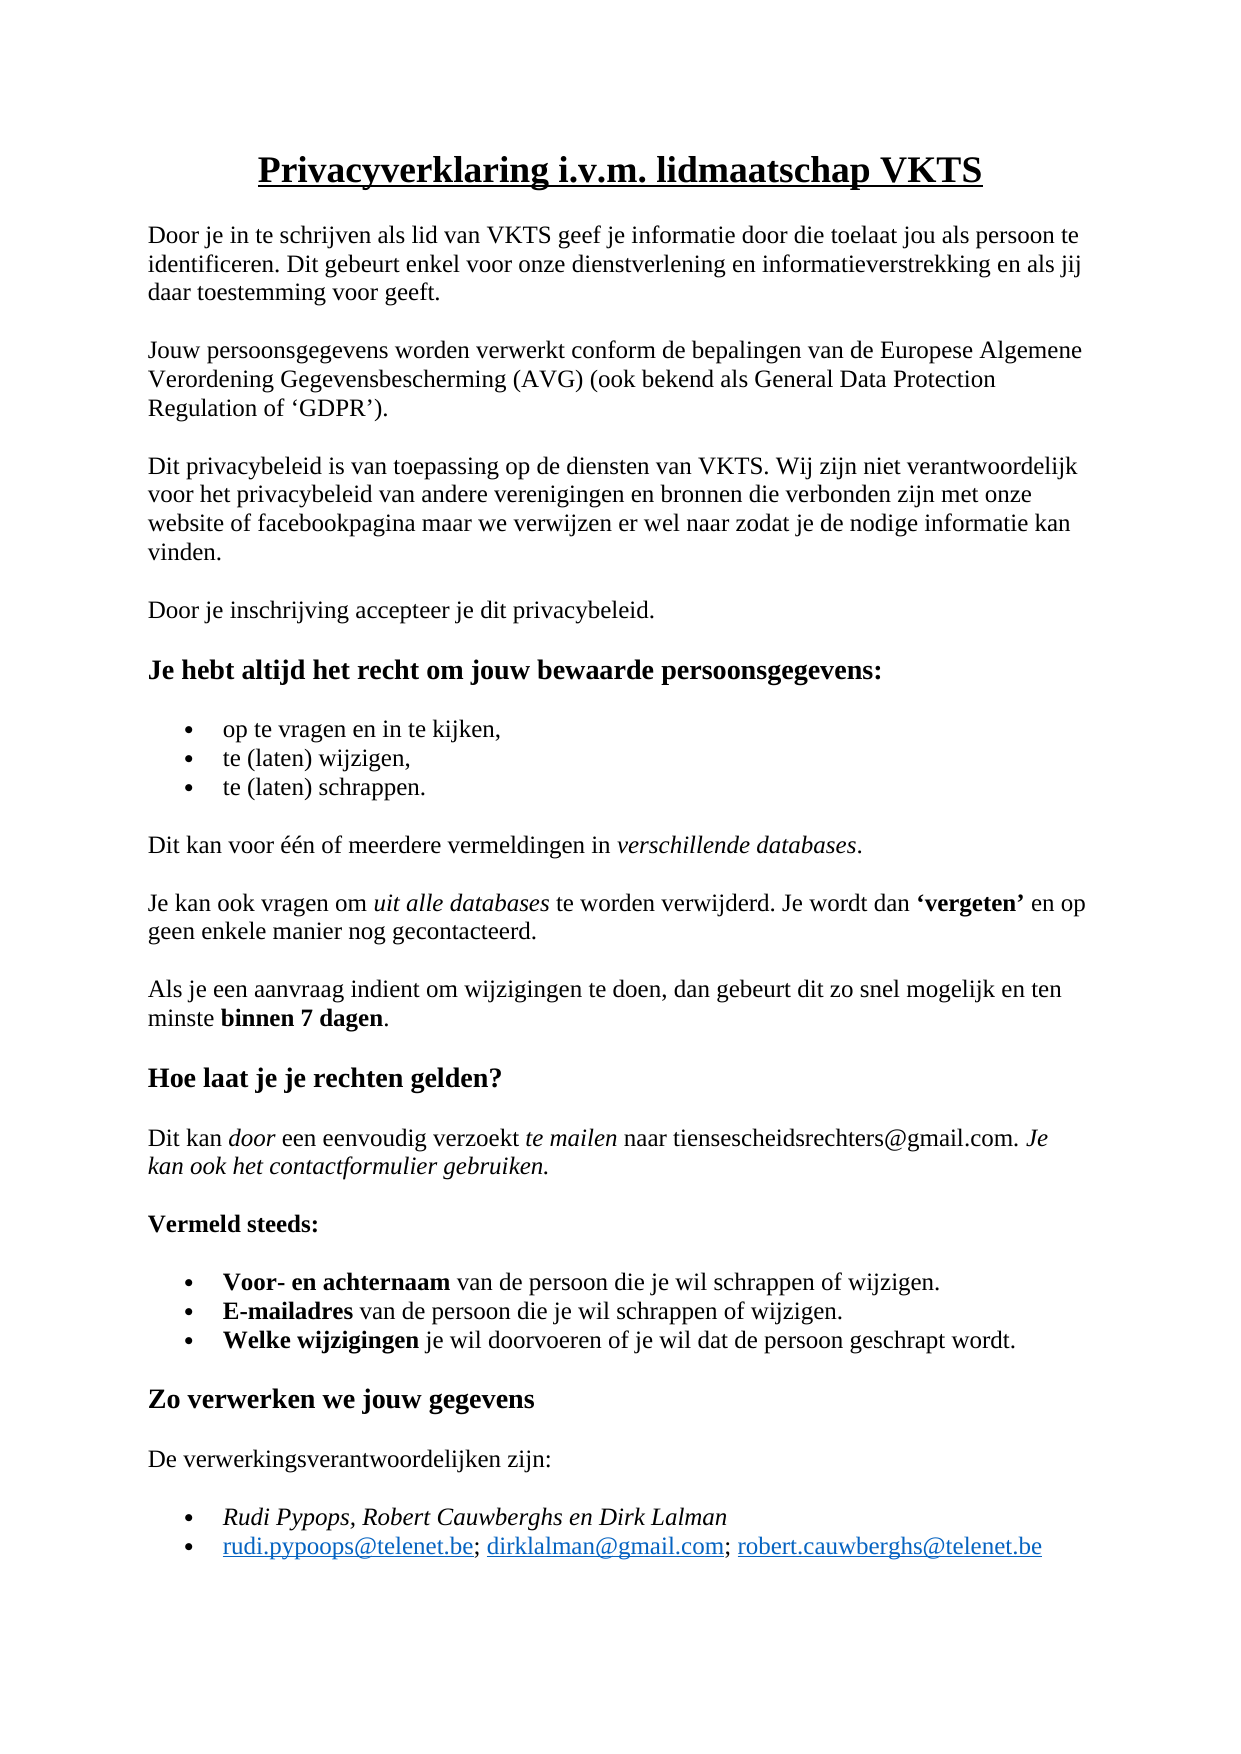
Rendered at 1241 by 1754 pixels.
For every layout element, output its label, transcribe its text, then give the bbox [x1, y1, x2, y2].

text Door je inschrijving accepteer je dit privacybeleid. [148, 595, 1093, 624]
list te (laten) wijzigen, [185, 743, 1093, 772]
list Rudi Pypops, Robert Cauwberghs en Dirk Lalman [185, 1502, 1093, 1531]
text Jouw persoonsgegevens worden verwerkt conform de bepalingen van de Europese Algemene Verordening Gegevensbescherming (AVG) (ook bekend als General Data Protection Regulation of ‘GDPR’). [148, 335, 1093, 422]
text Dit kan voor één of meerdere vermeldingen in verschillende databases. [148, 830, 1093, 858]
list te (laten) schrappen. [185, 772, 1093, 801]
text Door je in te schrijven als lid van VKTS geef je informatie door die toelaat jou als persoon te identificeren. Dit gebeurt enkel voor onze dienstverlening en informatieverstrekking en als jij daar toestemming voor geeft. [148, 220, 1093, 306]
list E-mailadres van de persoon die je wil schrappen of wijzigen. [185, 1296, 1093, 1325]
text Als je een aanvraag indient om wijzigingen te doen, dan gebeurt dit zo snel mogelijk en ten minste binnen 7 dagen. [148, 974, 1093, 1032]
text Je kan ook vragen om uit alle databases te worden verwijderd. Je wordt dan ‘vergeten’ en op geen enkele manier nog gecontacteerd. [148, 888, 1093, 945]
list Welke wijzigingen je wil doorvoeren of je wil dat de persoon geschrapt wordt. [185, 1325, 1093, 1353]
text Dit kan door een eenvoudig verzoekt te mailen naar tiensescheidsrechters@gmail.com. Je kan ook het contactformulier gebruiken. [148, 1123, 1093, 1180]
text Dit privacybeleid is van toepassing op de diensten van VKTS. Wij zijn niet verantwoordelijk voor het privacybeleid van andere verenigingen en bronnen die verbonden zijn met onze website of facebookpagina maar we verwijzen er wel naar zodat je de nodige informatie kan vinden. [148, 451, 1093, 566]
list Voor- en achternaam van de persoon die je wil schrappen of wijzigen. [185, 1267, 1093, 1296]
text Zo verwerken we jouw gegevens [148, 1383, 1093, 1415]
text Hoe laat je je rechten gelden? [148, 1061, 1093, 1093]
text Vermeld steeds: [148, 1209, 1093, 1238]
text Privacyverklaring i.v.m. lidmaatschap VKTS [148, 148, 1093, 191]
text De verwerkingsverantwoordelijken zijn: [148, 1444, 1093, 1473]
list op te vragen en in te kijken, [185, 714, 1093, 743]
text Je hebt altijd het recht om jouw bewaarde persoonsgegevens: [148, 653, 1093, 685]
list rudi.pypoops@telenet.be; dirklalman@gmail.com; robert.cauwberghs@telenet.be [185, 1531, 1093, 1559]
